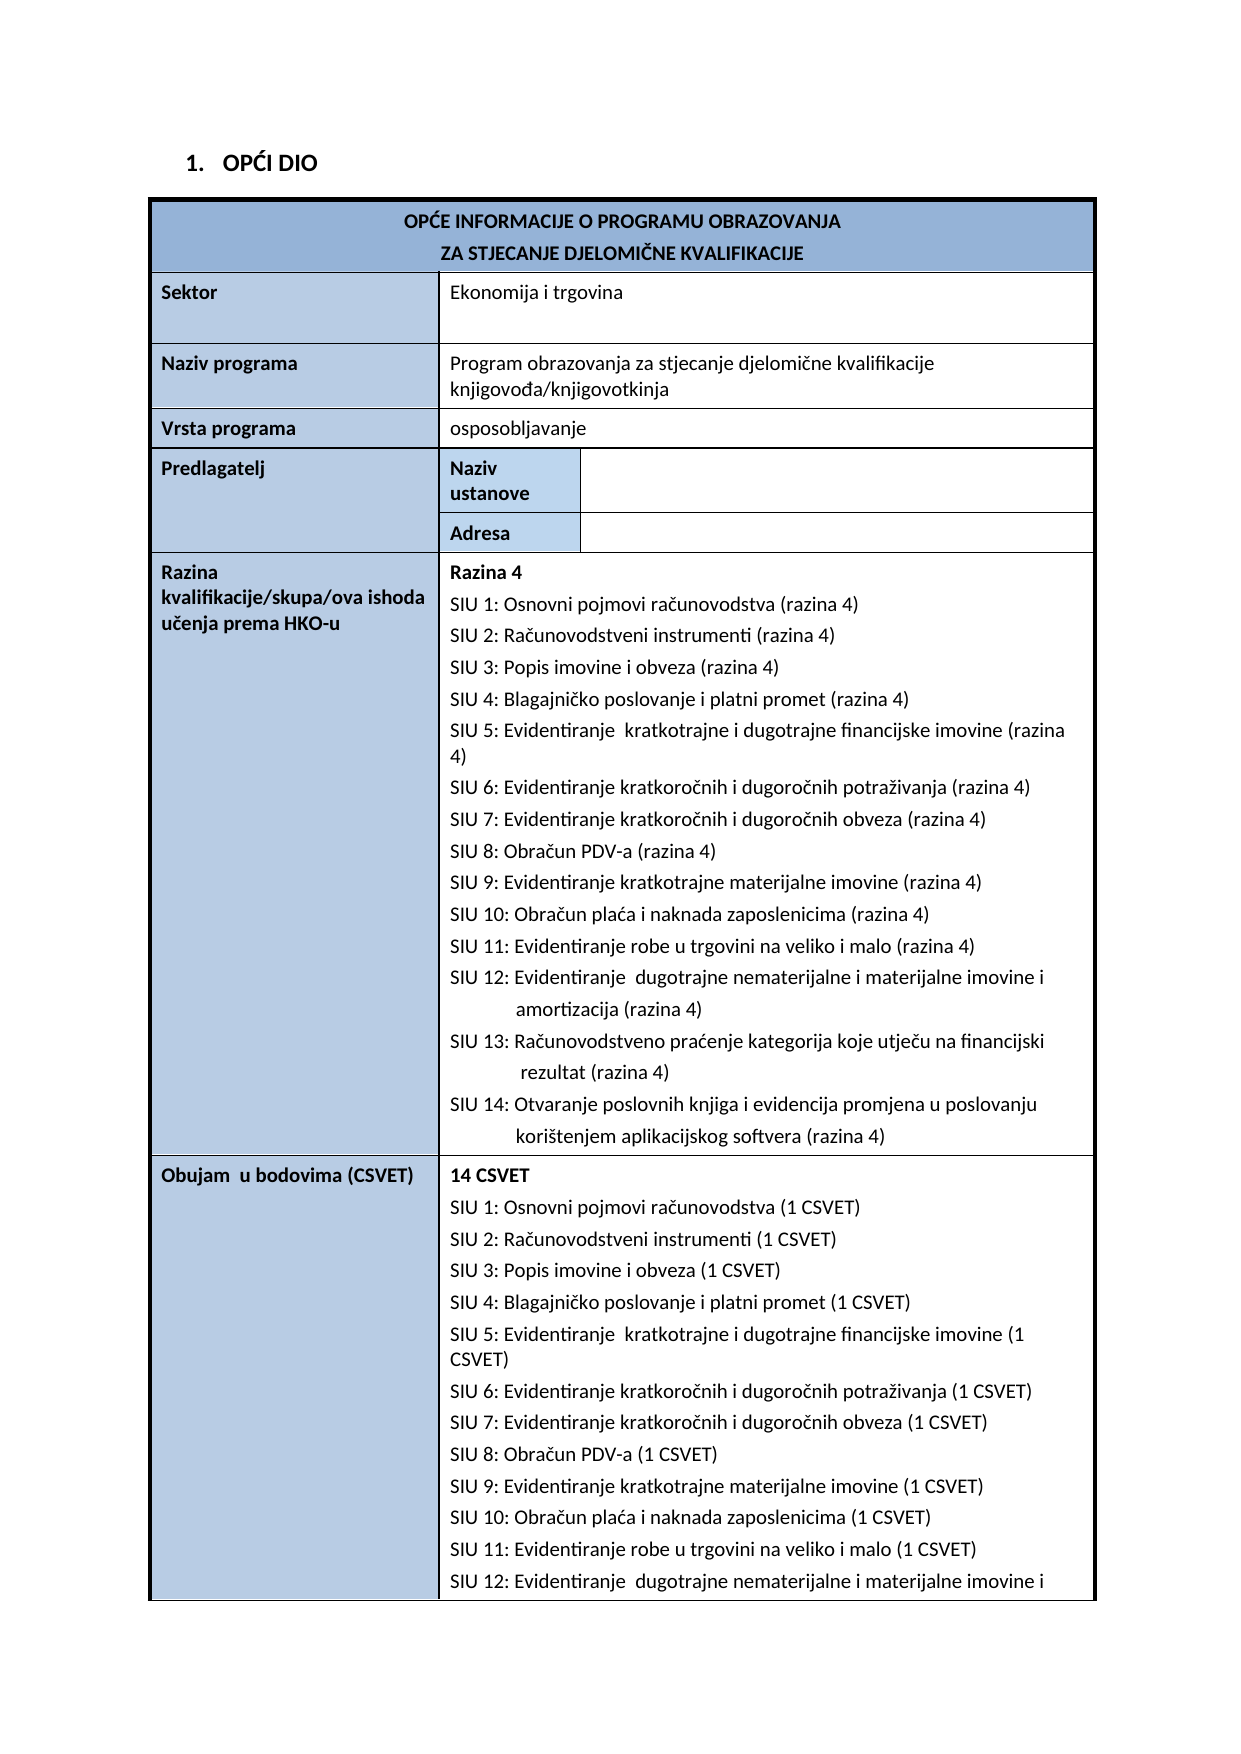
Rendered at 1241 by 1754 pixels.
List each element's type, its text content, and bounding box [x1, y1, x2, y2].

table_cell Sektor [152, 273, 438, 343]
table_header OPĆE INFORMACIJE O PROGRAMU OBRAZOVANJA ZA STJECANJE DJELOMIČNE KVALIFIKACIJE [152, 202, 1093, 271]
table_cell Predlagatelj [152, 449, 438, 551]
table_cell Naziv programa [152, 344, 438, 407]
table_cell Program obrazovanja za stjecanje djelomične kvalifikacije knjigovođa/knjigovotkinja [440, 344, 1093, 407]
table_cell [581, 449, 1093, 512]
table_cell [440, 1156, 1093, 1599]
table_cell osposobljavanje [440, 409, 1093, 447]
table_cell Razina kvalifikacije/skupa/ova ishoda učenja prema HKO-u [152, 553, 438, 1154]
table_cell [581, 513, 1093, 551]
table_cell Razina 4 SIU 1: Osnovni pojmovi računovodstva (razina 4) SIU 2: Računovodstveni instrumenti (razina 4) SIU 3: Popis imovine i obveza (razina 4) SIU 4: Blagajničko poslovanje i platni promet (razina 4) SIU 5: Evidentiranje kratkotrajne i dugotrajne financijske imovine (razina 4) SIU 6: Evidentiranje kratkoročnih i dugoročnih potraživanja (razina 4) SIU 7: Evidentiranje kratkoročnih i dugoročnih obveza (razina 4) SIU 8: Obračun PDV-a (razina 4) SIU 9: Evidentiranje kratkotrajne materijalne imovine (razina 4) SIU 10: Obračun plaća i naknada zaposlenicima (razina 4) SIU 11: Evidentiranje robe u trgovini na veliko i malo (razina 4) SIU 12: Evidentiranje dugotrajne nematerijalne i materijalne imovine i amortizacija (razina 4) SIU 13: Računovodstveno praćenje kategorija koje utječu na financijski rezultat (razina 4) SIU 14: Otvaranje poslovnih knjiga i evidencija promjena u poslovanju korištenjem aplikacijskog softvera (razina 4) [440, 553, 1093, 1154]
list OPĆI DIO [185, 148, 1093, 178]
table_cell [152, 1156, 438, 1599]
table_cell Ekonomija i trgovina [440, 273, 1093, 343]
table_cell Adresa [440, 513, 580, 551]
table_cell Naziv ustanove [440, 449, 580, 512]
table_cell Vrsta programa [152, 409, 438, 447]
